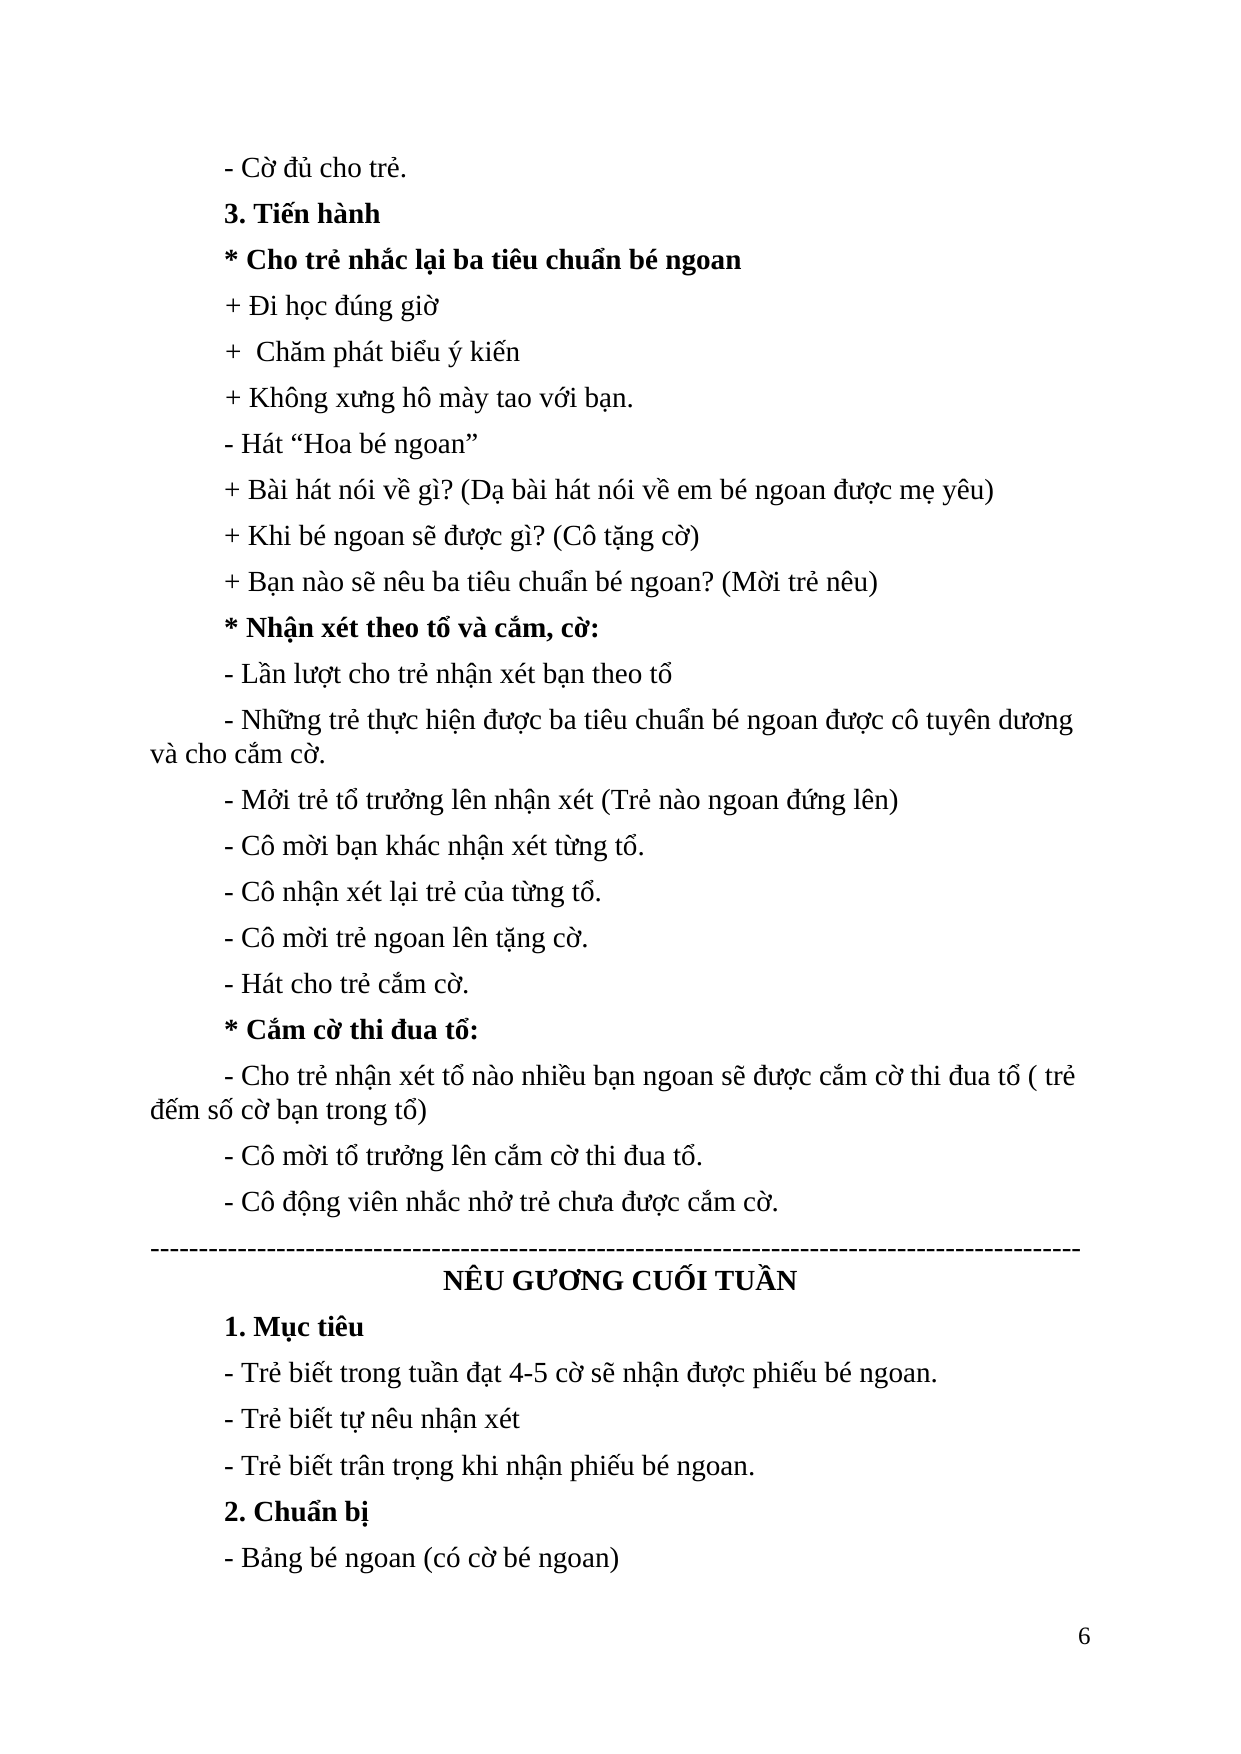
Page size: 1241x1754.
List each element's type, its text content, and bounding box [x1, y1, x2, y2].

text ------------------------------------------------------------------------------------------------ [150, 1230, 1090, 1263]
text 1. Mục tiêu [150, 1309, 1090, 1343]
text NÊU GƯƠNG CUỐI TUẦN [150, 1263, 1090, 1297]
text - Trẻ biết tự nêu nhận xét [150, 1402, 1090, 1435]
text + Bạn nào sẽ nêu ba tiêu chuẩn bé ngoan? (Mời trẻ nêu) [150, 564, 1090, 598]
text + Bài hát nói về gì? (Dạ bài hát nói về em bé ngoan được mẹ yêu) [150, 472, 1090, 506]
text - Trẻ biết trong tuần đạt 4-5 cờ sẽ nhận được phiếu bé ngoan. [150, 1356, 1090, 1389]
text - Bảng bé ngoan (có cờ bé ngoan) [150, 1540, 1090, 1573]
text - Cờ đủ cho trẻ. [150, 150, 1090, 183]
text * Cắm cờ thi đua tổ: [150, 1012, 1090, 1046]
text - Cô nhận xét lại trẻ của từng tổ. [150, 874, 1090, 908]
text - Lần lượt cho trẻ nhận xét bạn theo tổ [150, 656, 1090, 690]
text - Cô mời bạn khác nhận xét từng tổ. [150, 828, 1090, 862]
text - Cô mời trẻ ngoan lên tặng cờ. [150, 920, 1090, 954]
text - Cho trẻ nhận xét tổ nào nhiều bạn ngoan sẽ được cắm cờ thi đua tổ ( trẻ đếm số cờ bạn trong tổ) [150, 1058, 1090, 1125]
text 2. Chuẩn bị [150, 1494, 1090, 1527]
text - Cô mời tổ trưởng lên cắm cờ thi đua tổ. [150, 1138, 1090, 1171]
text + Đi học đúng giờ [150, 288, 1090, 322]
text * Cho trẻ nhắc lại ba tiêu chuẩn bé ngoan [150, 242, 1090, 276]
text * Nhận xét theo tổ và cắm, cờ: [150, 610, 1090, 644]
text + Không xưng hô mày tao với bạn. [150, 380, 1090, 414]
text 3. Tiến hành [150, 196, 1090, 229]
text - Trẻ biết trân trọng khi nhận phiếu bé ngoan. [150, 1448, 1090, 1481]
text - Những trẻ thực hiện được ba tiêu chuẩn bé ngoan được cô tuyên dương và cho cắm cờ. [150, 702, 1090, 769]
text - Mởi trẻ tổ trưởng lên nhận xét (Trẻ nào ngoan đứng lên) [150, 782, 1090, 816]
text - Hát cho trẻ cắm cờ. [150, 966, 1090, 1000]
text - Cô động viên nhắc nhở trẻ chưa được cắm cờ. [150, 1184, 1090, 1217]
text + Khi bé ngoan sẽ được gì? (Cô tặng cờ) [150, 518, 1090, 552]
text + Chăm phát biểu ý kiến [150, 334, 1090, 368]
text - Hát “Hoa bé ngoan” [150, 426, 1090, 460]
